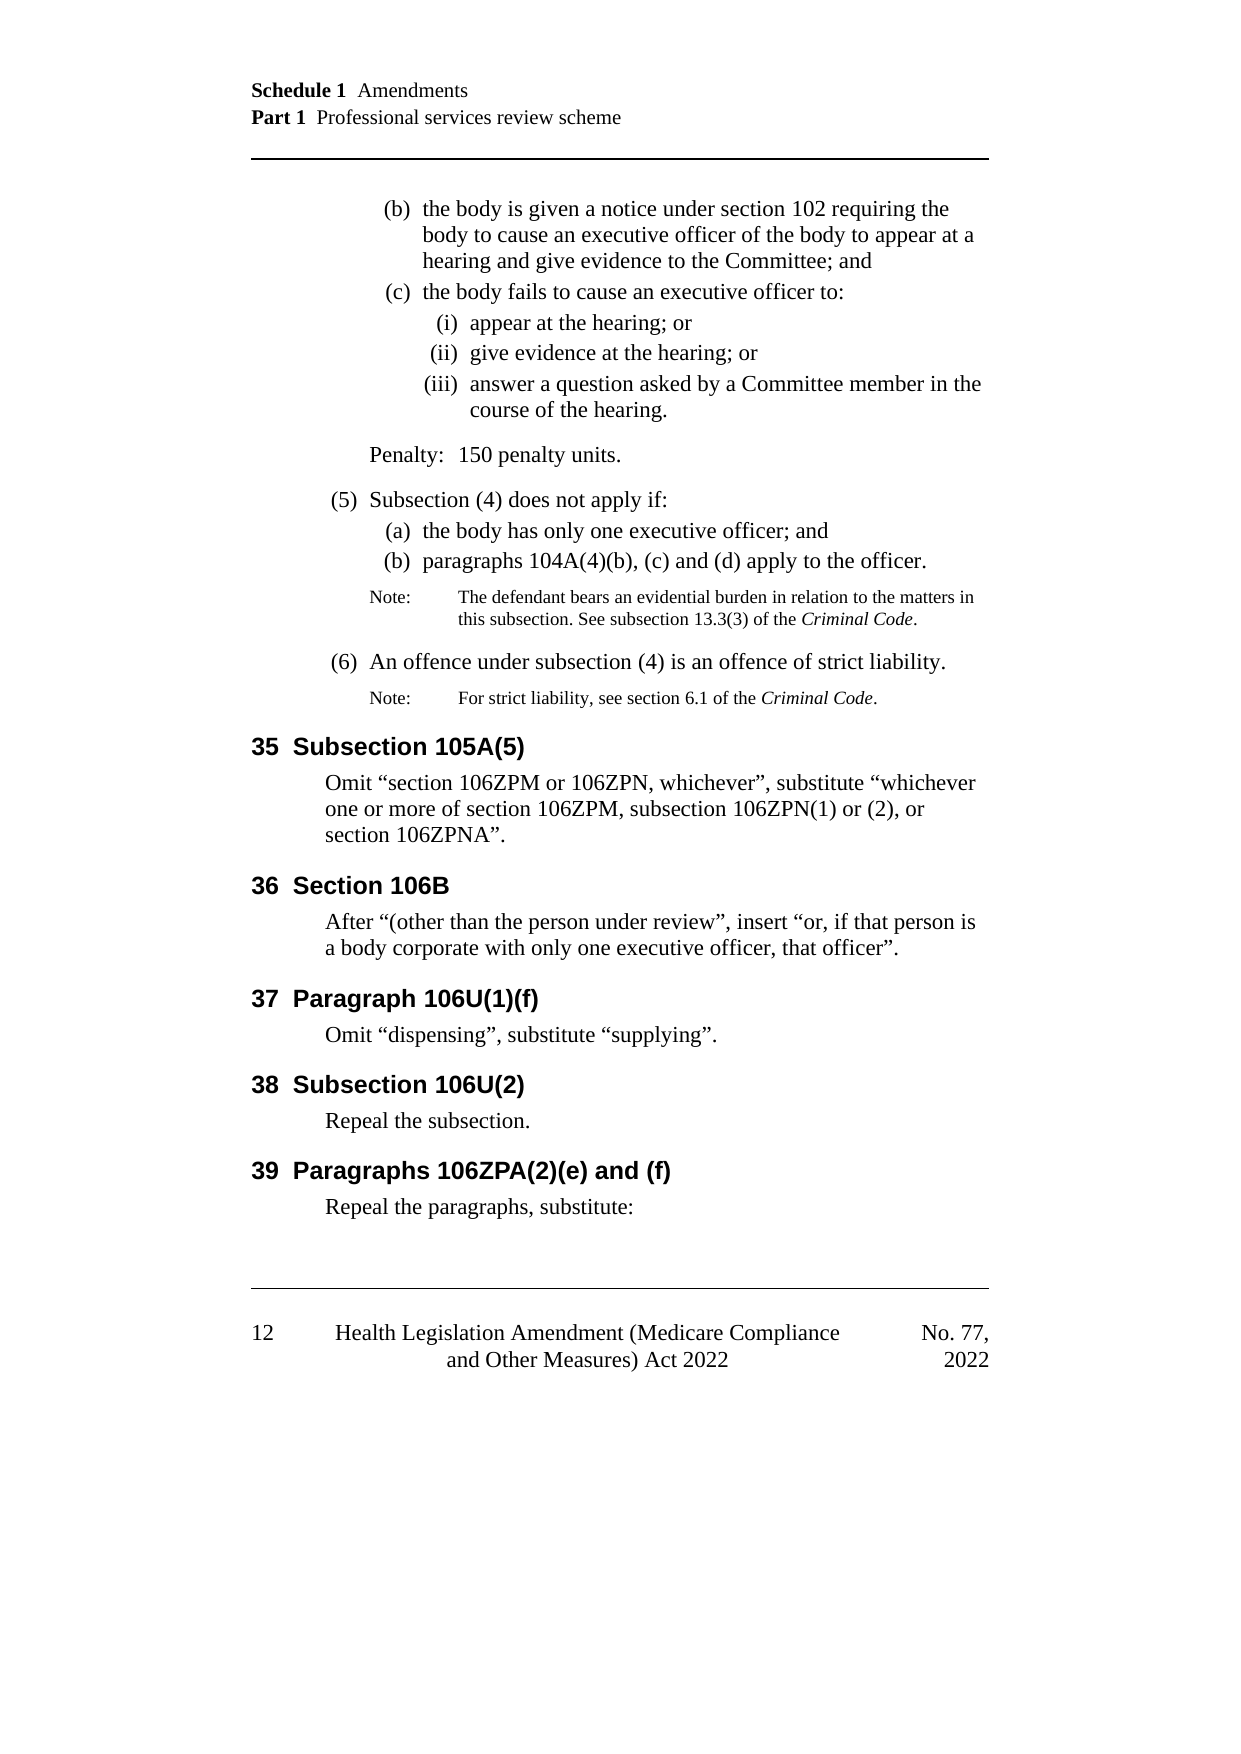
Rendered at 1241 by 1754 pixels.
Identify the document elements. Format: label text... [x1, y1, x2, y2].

text 35 Subsection 105A(5) [251, 732, 989, 761]
text (ii) give evidence at the hearing; or [251, 339, 989, 366]
text (6) An offence under subsection (4) is an offence of strict liability. [251, 648, 989, 674]
text 36 Section 106B [251, 871, 989, 899]
text After “(other than the person under review”, insert “or, if that person is a body corporate with only one executive officer, that officer”. [325, 908, 989, 961]
text Repeal the paragraphs, substitute: [325, 1193, 989, 1220]
text 38 Subsection 106U(2) [251, 1070, 989, 1099]
text Note: The defendant bears an evidential burden in relation to the matters in this subsection. See subsection 13.3(3) of the Criminal Code. [369, 586, 989, 629]
text 37 Paragraph 106U(1)(f) [251, 983, 989, 1012]
text Omit “dispensing”, substitute “supplying”. [325, 1021, 989, 1047]
text Repeal the subsection. [325, 1107, 989, 1133]
text (i) appear at the hearing; or [251, 309, 989, 335]
text (iii) answer a question asked by a Committee member in the course of the hearing. [251, 370, 989, 422]
text Omit “section 106ZPM or 106ZPN, whichever”, substitute “whichever one or more of section 106ZPM, subsection 106ZPN(1) or (2), or section 106ZPNA”. [325, 769, 989, 848]
text (a) the body has only one executive officer; and [251, 517, 989, 543]
text 39 Paragraphs 106ZPA(2)(e) and (f) [251, 1156, 989, 1185]
text Penalty: 150 penalty units. [369, 441, 989, 467]
text Note: For strict liability, see section 6.1 of the Criminal Code. [369, 687, 989, 709]
text (5) Subsection (4) does not apply if: [251, 486, 989, 513]
text (b) paragraphs 104A(4)(b), (c) and (d) apply to the officer. [251, 547, 989, 574]
text (c) the body fails to cause an executive officer to: [251, 278, 989, 304]
text (b) the body is given a notice under section 102 requiring the body to cause an executive officer of the body to appear at a hearing and give evidence to the Committee; and [251, 195, 989, 274]
